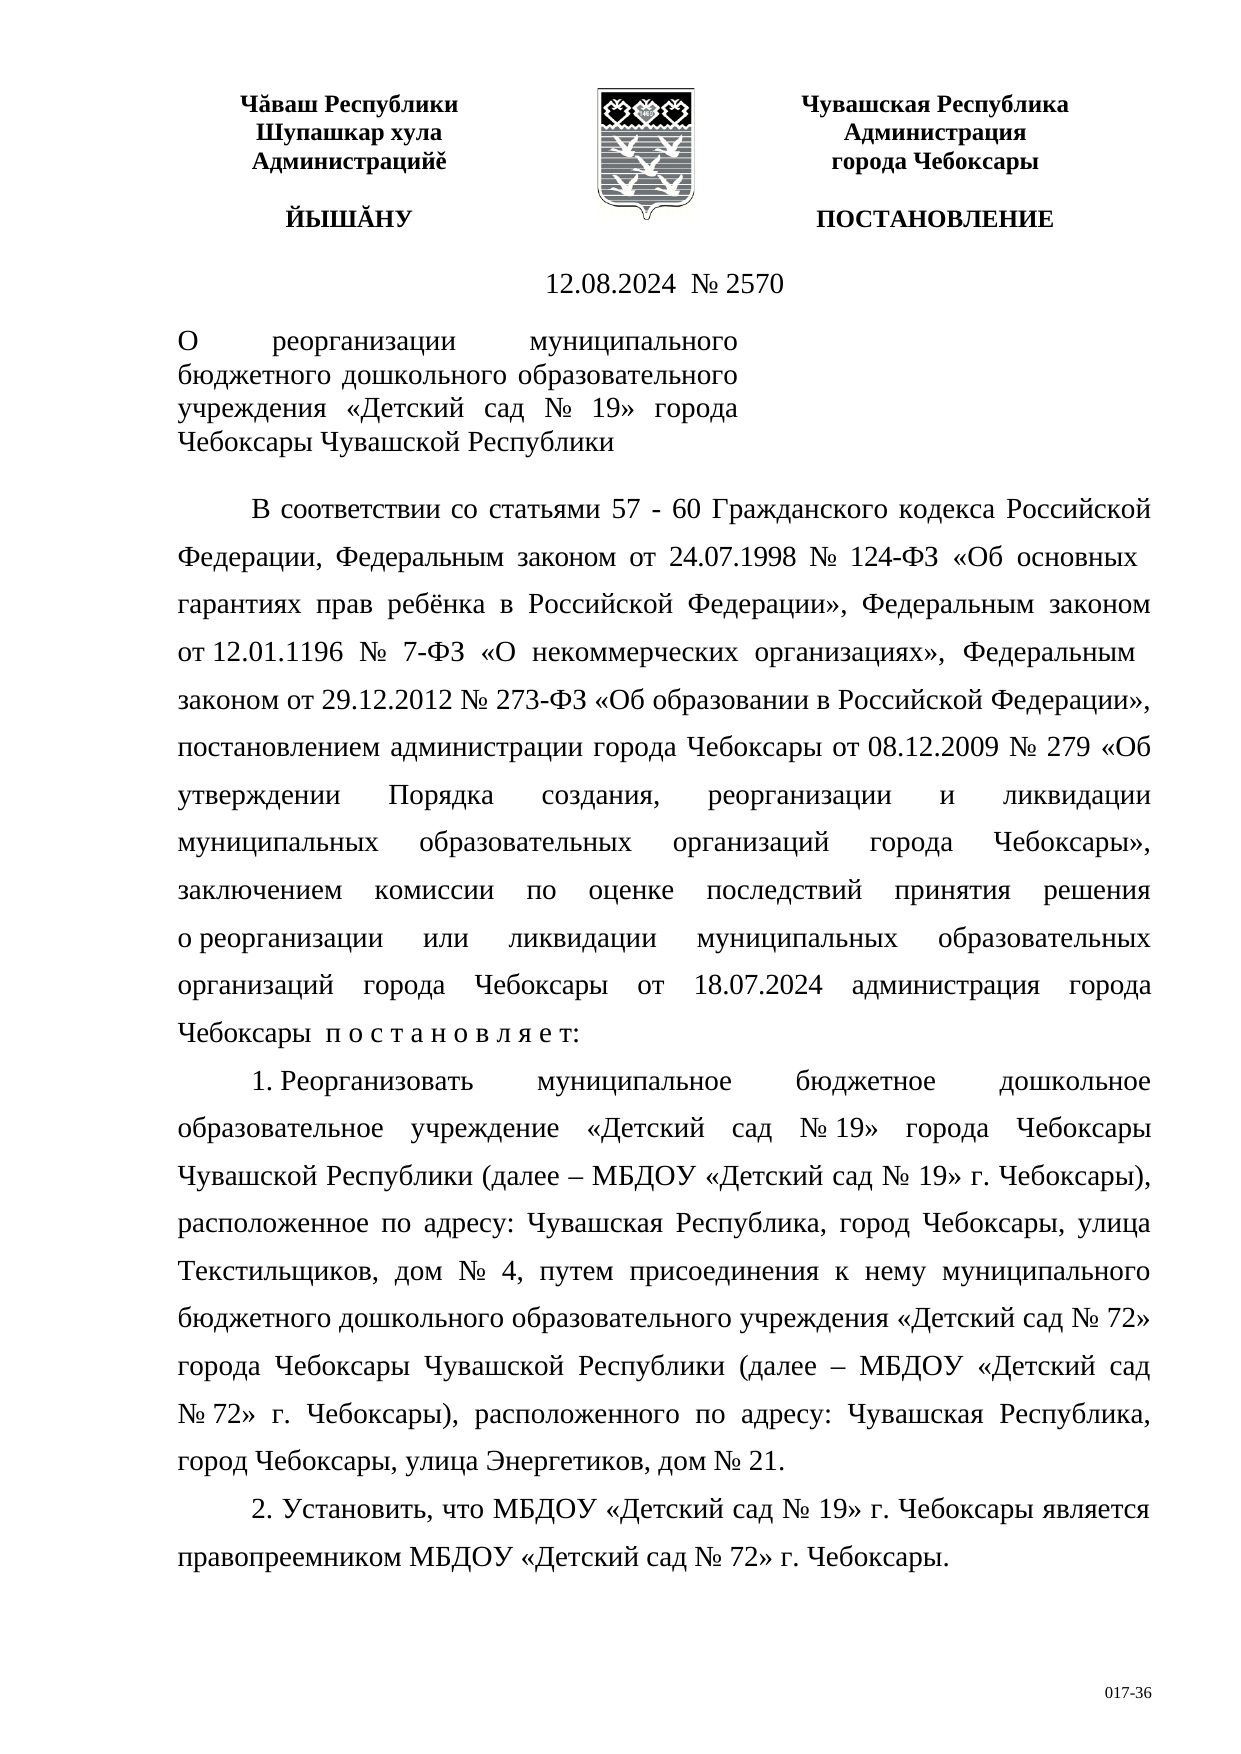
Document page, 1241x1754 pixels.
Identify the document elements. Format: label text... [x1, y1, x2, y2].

table_header Чăваш Республики Шупашкар хула Администрацийě ЙЫШĂНУ [165, 89, 533, 232]
text О реорганизации муниципального бюджетного дошкольного образовательного учреждения «Детский сад № 19» города Чебоксары Чувашской Республики [177, 323, 738, 458]
text 1. Реорганизовать муниципальное бюджетное дошкольное образовательное учреждение «Детский сад № 19» города Чебоксары Чувашской Республики (далее – МБДОУ «Детский сад № 19» г. Чебоксары), расположенное по адресу: Чувашская Республика, город Чебоксары, улица Текстильщиков, дом № 4, путем присоединения к нему муниципального бюджетного дошкольного образовательного учреждения «Детский сад № 72» города Чебоксары Чувашской Республики (далее – МБДОУ «Детский сад № 72» г. Чебоксары), расположенного по адресу: Чувашская Республика, город Чебоксары, улица Энергетиков, дом № 21. [177, 1063, 1152, 1477]
text В соответствии со статьями 57 - 60 Гражданского кодекса Российской Федерации, Федеральным законом от 24.07.1998 № 124-ФЗ «Об основных гарантиях прав ребёнка в Российской Федерации», Федеральным законом от 12.01.1196 № 7-ФЗ «О некоммерческих организациях», Федеральным законом от 29.12.2012 № 273-ФЗ «Об образовании в Российской Федерации», постановлением администрации города Чебоксары от 08.12.2009 № 279 «Об утверждении Порядка создания, реорганизации и ликвидации муниципальных образовательных организаций города Чебоксары», заключением комиссии по оценке последствий принятия решения о реорганизации или ликвидации муниципальных образовательных организаций города Чебоксары от 18.07.2024 администрация города Чебоксары п о с т а н о в л я е т: [177, 491, 1152, 1048]
table_header [534, 89, 758, 232]
table_header Чувашская Республика Администрация города Чебоксары ПОСТАНОВЛЕНИЕ [759, 89, 1112, 232]
picture [597, 88, 695, 220]
text 2. Установить, что МБДОУ «Детский сад № 19» г. Чебоксары является правопреемником МБДОУ «Детский сад № 72» г. Чебоксары. [177, 1491, 1152, 1572]
text 12.08.2024 № 2570 [177, 266, 1152, 299]
